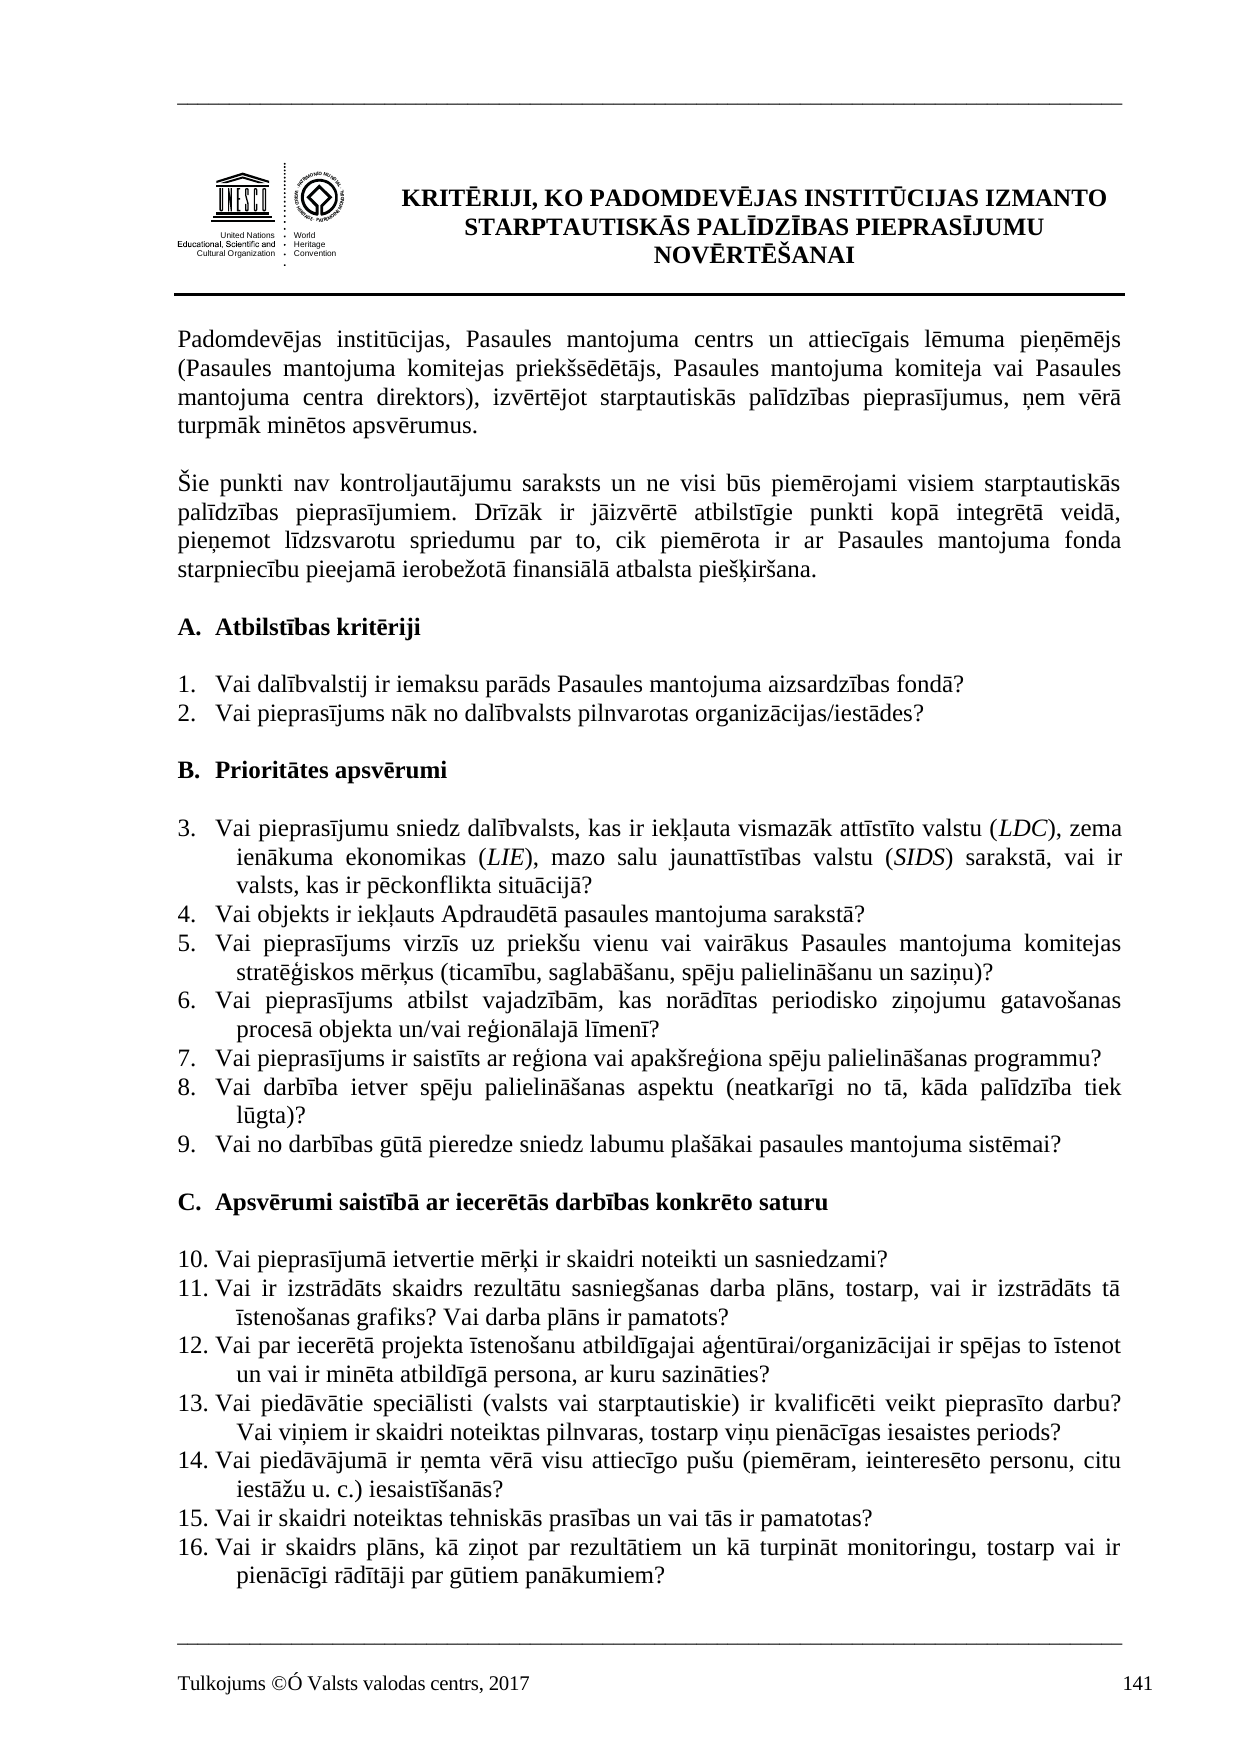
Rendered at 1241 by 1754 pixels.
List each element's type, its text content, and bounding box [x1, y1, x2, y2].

list Vai pieprasījumā ietvertie mērķi ir skaidri noteikti un sasniedzami? [177, 1244, 1122, 1273]
text Šie punkti nav kontroljautājumu saraksts un ne visi būs piemērojami visiem starptautiskās palīdzības pieprasījumiem. Drīzāk ir jāizvērtē atbilstīgie punkti kopā integrētā veidā, pieņemot līdzsvarotu spriedumu par to, cik piemērota ir ar Pasaules mantojuma fonda starpniecību pieejamā ierobežotā finansiālā atbalsta piešķiršana. [177, 468, 1122, 583]
list Atbilstības kritēriji [177, 612, 1122, 641]
list Vai objekts ir iekļauts Apdraudētā pasaules mantojuma sarakstā? [177, 899, 1122, 928]
list Vai ir izstrādāts skaidrs rezultātu sasniegšanas darba plāns, tostarp, vai ir izstrādāts tā īstenošanas grafiks? Vai darba plāns ir pamatots? [177, 1273, 1122, 1331]
list Vai darbība ietver spēju palielināšanas aspektu (neatkarīgi no tā, kāda palīdzība tiek lūgta)? [177, 1072, 1122, 1129]
list Prioritātes apsvērumi [177, 756, 1122, 784]
list Vai dalībvalstij ir iemaksu parāds Pasaules mantojuma aizsardzības fondā? [177, 669, 1122, 698]
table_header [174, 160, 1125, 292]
list Vai no darbības gūtā pieredze sniedz labumu plašākai pasaules mantojuma sistēmai? [177, 1129, 1122, 1158]
list Vai pieprasījums nāk no dalībvalsts pilnvarotas organizācijas/iestādes? [177, 698, 1122, 727]
list Apsvērumi saistībā ar iecerētās darbības konkrēto saturu [177, 1187, 1122, 1216]
list Vai par iecerētā projekta īstenošanu atbildīgajai aģentūrai/organizācijai ir spējas to īstenot un vai ir minēta atbildīgā persona, ar kuru sazināties? [177, 1331, 1122, 1388]
list Vai piedāvātie speciālisti (valsts vai starptautiskie) ir kvalificēti veikt pieprasīto darbu? Vai viņiem ir skaidri noteiktas pilnvaras, tostarp viņu pienācīgas iesaistes periods? [177, 1388, 1122, 1446]
list Vai pieprasījums atbilst vajadzībām, kas norādītas periodisko ziņojumu gatavošanas procesā objekta un/vai reģionālajā līmenī? [177, 986, 1122, 1043]
list Vai pieprasījums ir saistīts ar reģiona vai apakšreģiona spēju palielināšanas programmu? [177, 1043, 1122, 1072]
text Padomdevējas institūcijas, Pasaules mantojuma centrs un attiecīgais lēmuma pieņēmējs (Pasaules mantojuma komitejas priekšsēdētājs, Pasaules mantojuma komiteja vai Pasaules mantojuma centra direktors), izvērtējot starptautiskās palīdzības pieprasījumus, ņem vērā turpmāk minētos apsvērumus. [177, 324, 1122, 439]
list Vai ir skaidri noteiktas tehniskās prasības un vai tās ir pamatotas? [177, 1503, 1122, 1532]
list Vai pieprasījumu sniedz dalībvalsts, kas ir iekļauta vismazāk attīstīto valstu (LDC), zema ienākuma ekonomikas (LIE), mazo salu jaunattīstības valstu (SIDS) sarakstā, vai ir valsts, kas ir pēckonflikta situācijā? [177, 813, 1122, 899]
list Vai piedāvājumā ir ņemta vērā visu attiecīgo pušu (piemēram, ieinteresēto personu, citu iestāžu u. c.) iesaistīšanās? [177, 1446, 1122, 1503]
list Vai ir skaidrs plāns, kā ziņot par rezultātiem un kā turpināt monitoringu, tostarp vai ir pienācīgi rādītāji par gūtiem panākumiem? [177, 1532, 1122, 1589]
list Vai pieprasījums virzīs uz priekšu vienu vai vairākus Pasaules mantojuma komitejas stratēģiskos mērķus (ticamību, saglabāšanu, spēju palielināšanu un saziņu)? [177, 928, 1122, 986]
